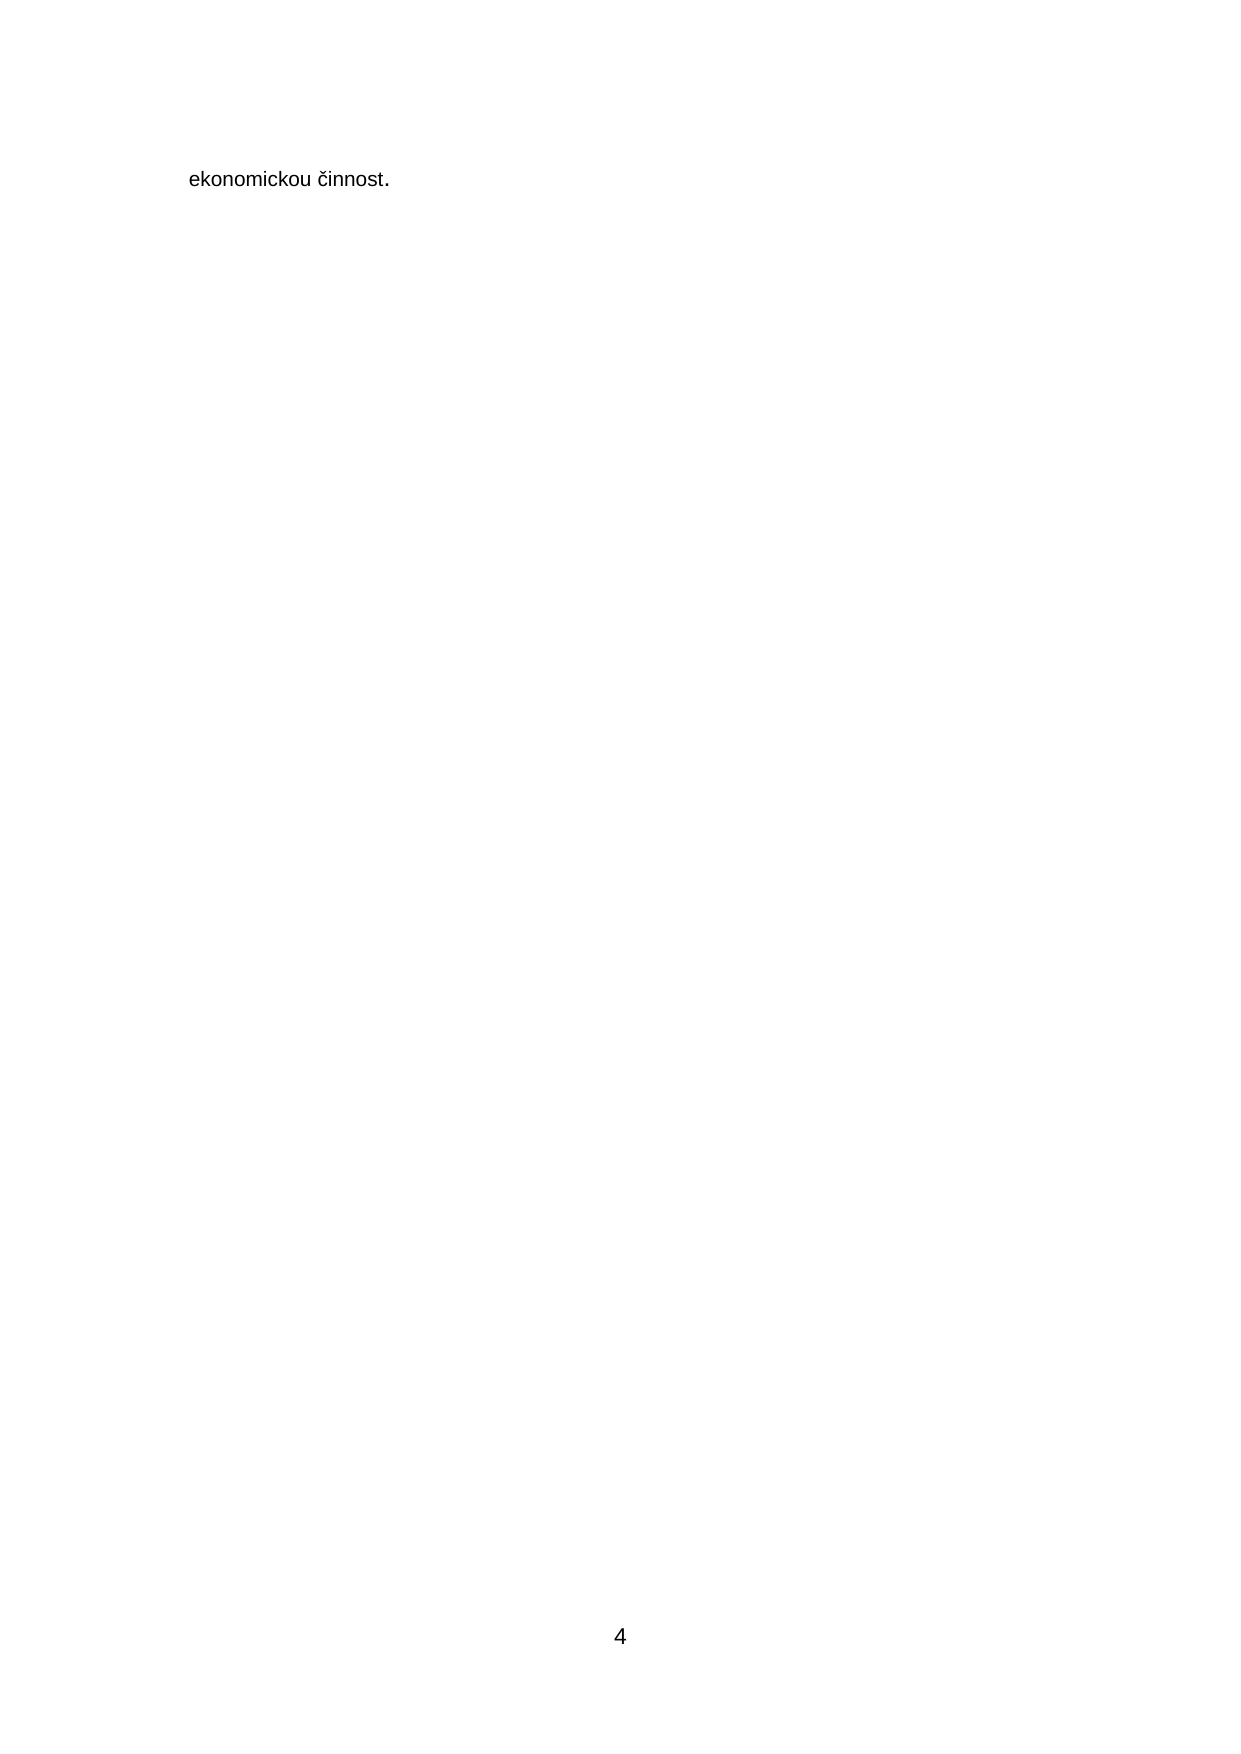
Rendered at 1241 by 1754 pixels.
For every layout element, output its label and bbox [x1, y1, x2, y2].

list [189, 162, 1093, 191]
